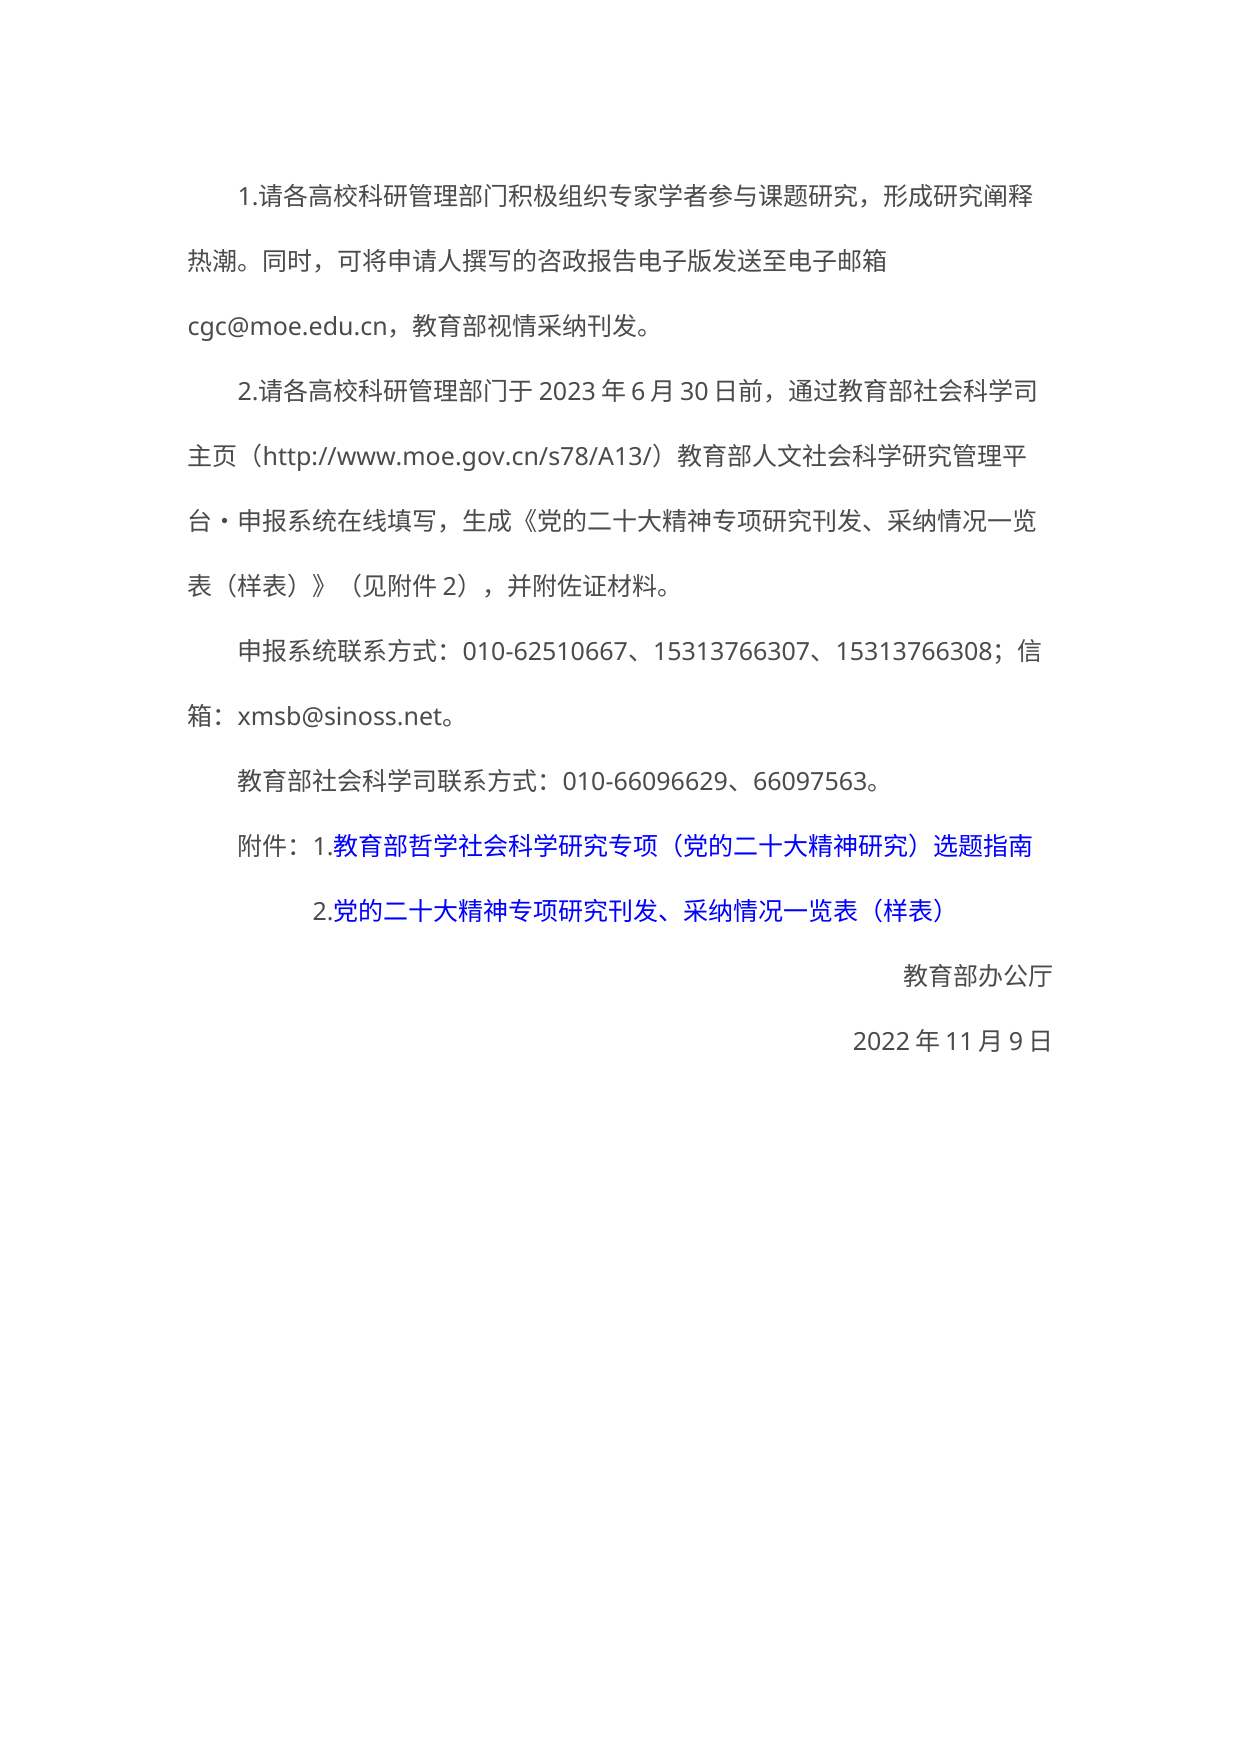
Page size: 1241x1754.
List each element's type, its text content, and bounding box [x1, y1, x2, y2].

text 附件：1.教育部哲学社会科学研究专项（党的二十大精神研究）选题指南 [187, 812, 1053, 877]
text 2022年11月9日 [187, 1007, 1053, 1072]
text 2.请各高校科研管理部门于2023年6月30日前，通过教育部社会科学司主页（http://www.moe.gov.cn/s78/A13/）教育部人文社会科学研究管理平台•申报系统在线填写，生成《党的二十大精神专项研究刊发、采纳情况一览表（样表）》（见附件2），并附佐证材料。 [187, 357, 1053, 617]
text 2.党的二十大精神专项研究刊发、采纳情况一览表（样表） [187, 877, 1053, 942]
text 教育部社会科学司联系方式：010-66096629、66097563。 [187, 747, 1053, 812]
text 申报系统联系方式：010-62510667、15313766307、15313766308；信箱：xmsb@sinoss.net。 [187, 617, 1053, 747]
text 1.请各高校科研管理部门积极组织专家学者参与课题研究，形成研究阐释热潮。同时，可将申请人撰写的咨政报告电子版发送至电子邮箱cgc@moe.edu.cn，教育部视情采纳刊发。 [187, 162, 1053, 357]
text 教育部办公厅 [187, 942, 1053, 1007]
